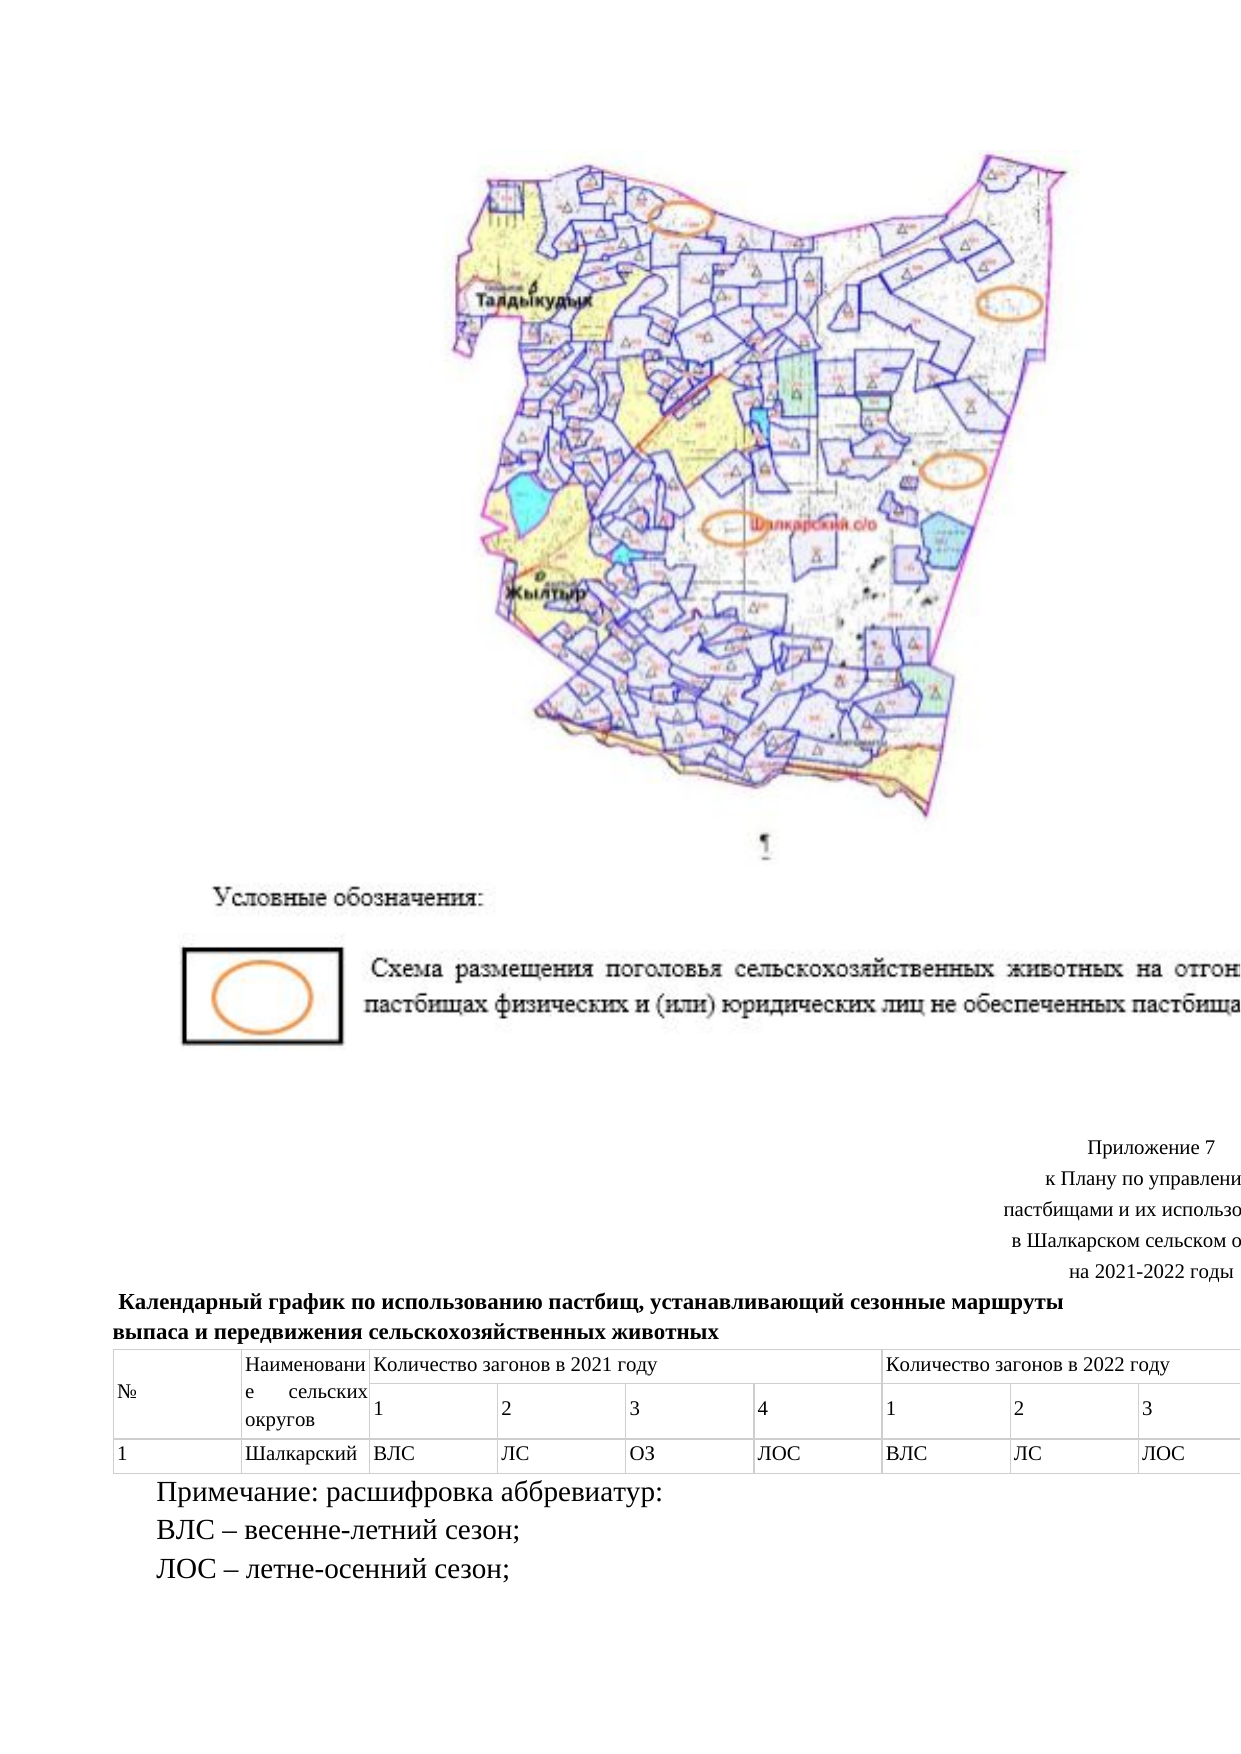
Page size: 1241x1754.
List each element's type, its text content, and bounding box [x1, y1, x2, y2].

text ВЛС – весенне-летний сезон; [112, 1512, 1128, 1546]
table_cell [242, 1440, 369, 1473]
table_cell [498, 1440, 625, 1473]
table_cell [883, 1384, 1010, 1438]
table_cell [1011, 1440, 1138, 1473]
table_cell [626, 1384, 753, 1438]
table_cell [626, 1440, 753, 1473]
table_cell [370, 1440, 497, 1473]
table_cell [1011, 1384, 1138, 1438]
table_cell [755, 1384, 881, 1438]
text Календарный график по использованию пастбищ, устанавливающий сезонные маршруты выпаса и передвижения сельскохозяйственных животных [112, 1288, 1128, 1345]
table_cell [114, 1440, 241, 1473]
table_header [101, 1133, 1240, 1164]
text ЛОС – летне-осенний сезон; [112, 1551, 1128, 1584]
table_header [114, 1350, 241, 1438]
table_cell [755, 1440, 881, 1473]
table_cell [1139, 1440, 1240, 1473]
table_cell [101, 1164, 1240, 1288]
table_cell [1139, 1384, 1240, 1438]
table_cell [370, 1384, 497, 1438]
picture [112, 150, 1241, 1069]
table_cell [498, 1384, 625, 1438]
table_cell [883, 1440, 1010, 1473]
text Примечание: расшифровка аббревиатур: [112, 1474, 1128, 1507]
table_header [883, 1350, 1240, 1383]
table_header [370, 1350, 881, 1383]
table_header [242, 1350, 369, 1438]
